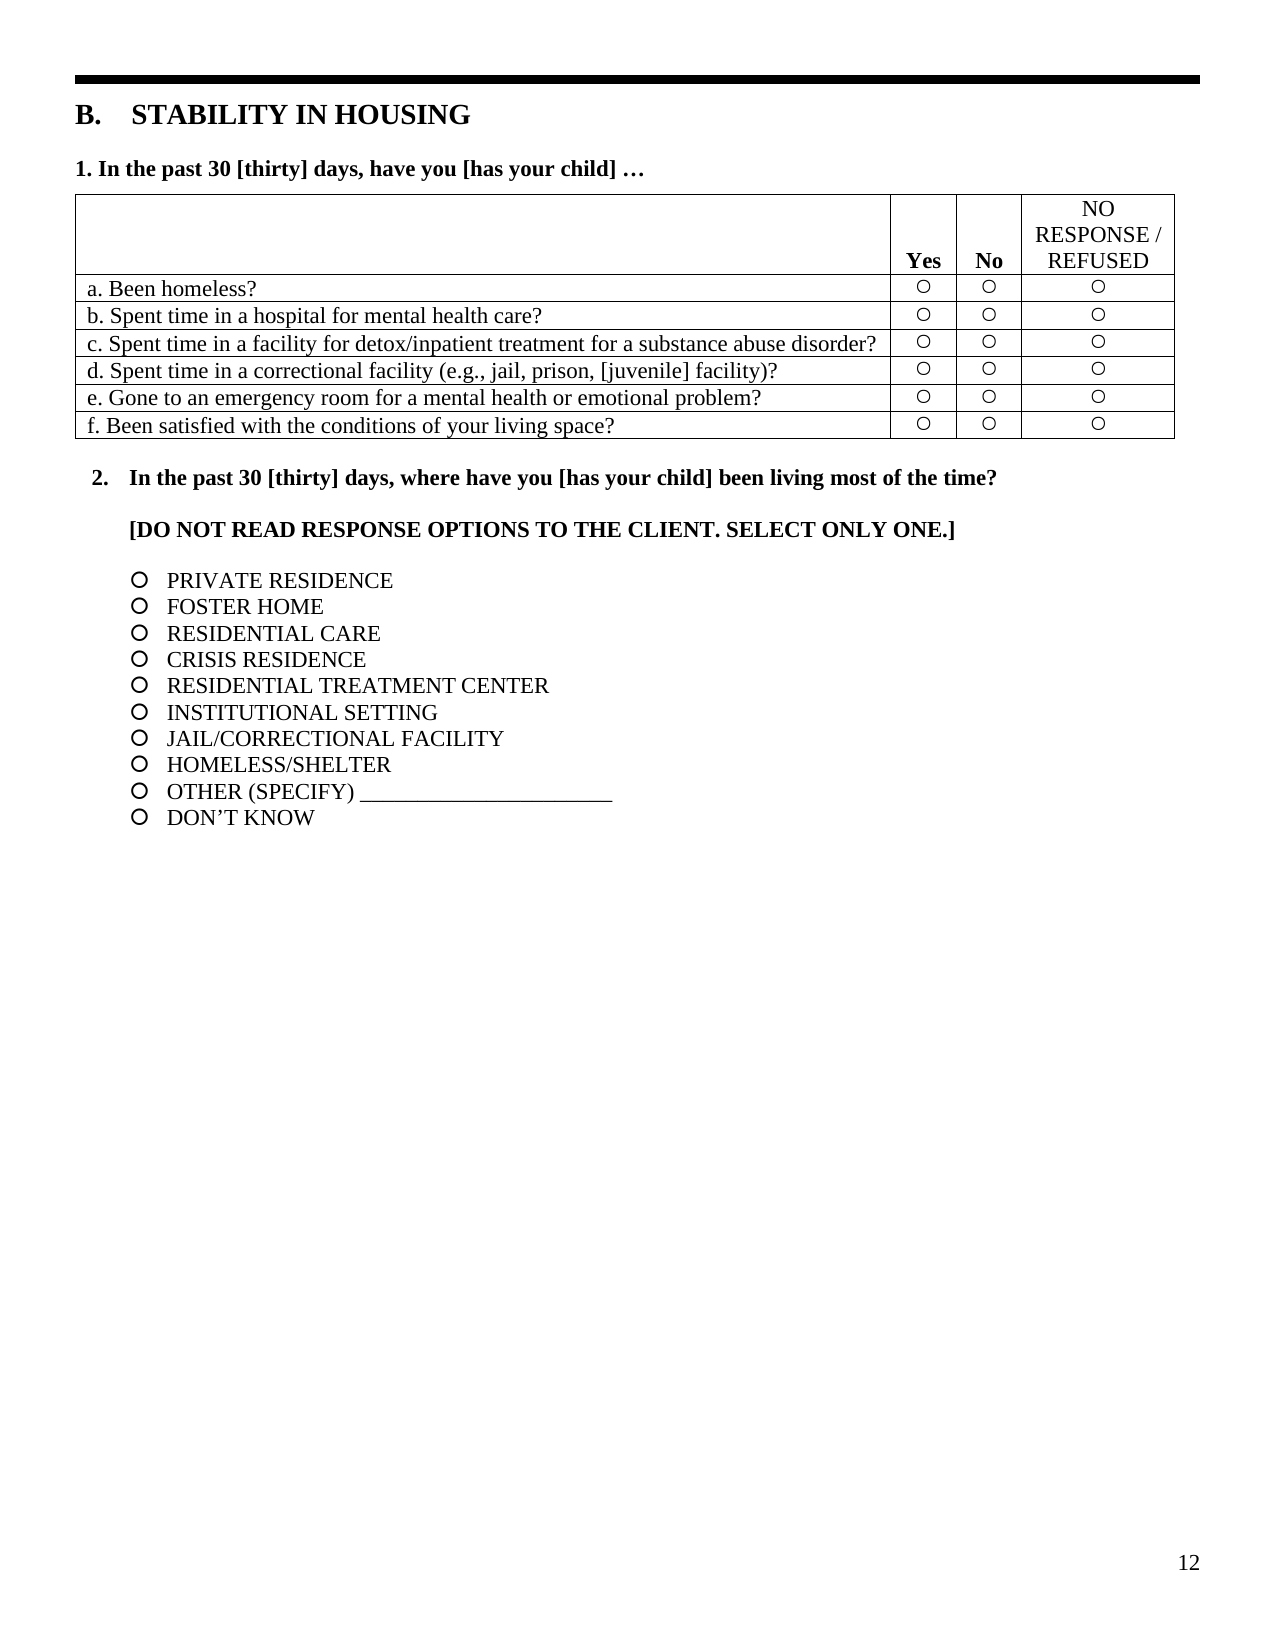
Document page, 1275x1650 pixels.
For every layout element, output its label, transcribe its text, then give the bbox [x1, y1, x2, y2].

table_cell d. Spent time in a correctional facility (e.g., jail, prison, [juvenile] facility)? [76, 357, 890, 383]
table_cell [1022, 330, 1174, 356]
table_cell [957, 302, 1021, 329]
list In the past 30 [thirty] days, where have you [has your child] been living most of the time? [91, 464, 1200, 491]
text [DO NOT READ RESPONSE OPTIONS TO THE CLIENT. SELECT ONLY ONE.] [129, 516, 1200, 542]
table_cell [891, 412, 956, 438]
list INSTITUTIONAL SETTING [129, 699, 1200, 725]
table_cell b. Spent time in a hospital for mental health care? [76, 302, 890, 329]
table_cell [1022, 357, 1174, 383]
table_cell [891, 302, 956, 329]
table_cell [1022, 412, 1174, 438]
subtitle B. STABILITY IN HOUSING [75, 84, 1200, 130]
table_header [76, 195, 890, 274]
list JAIL/CORRECTIONAL FACILITY [129, 725, 1200, 751]
list PRIVATE RESIDENCE [129, 567, 1200, 593]
list RESIDENTIAL CARE [129, 620, 1200, 646]
table_header No [957, 195, 1021, 274]
list OTHER (SPECIFY) ______________________ [129, 778, 1200, 804]
list DON’T KNOW [129, 804, 1200, 831]
list CRISIS RESIDENCE [129, 646, 1200, 672]
list RESIDENTIAL TREATMENT CENTER [129, 672, 1200, 699]
table_header Yes [891, 195, 956, 274]
table_cell [957, 330, 1021, 356]
table_cell [1022, 302, 1174, 329]
table_cell [1022, 385, 1174, 411]
table_cell [891, 330, 956, 356]
table_cell f. Been satisfied with the conditions of your living space? [76, 412, 890, 438]
table_cell [957, 357, 1021, 383]
table_cell [957, 385, 1021, 411]
table_cell c. Spent time in a facility for detox/inpatient treatment for a substance abuse disorder? [76, 330, 890, 356]
table_header NO RESPONSE / REFUSED [1022, 195, 1174, 274]
list HOMELESS/SHELTER [129, 751, 1200, 778]
table_cell a. Been homeless? [76, 275, 890, 301]
table_cell [1022, 275, 1174, 301]
table_cell [891, 357, 956, 383]
table_cell [891, 385, 956, 411]
table_cell [957, 275, 1021, 301]
list FOSTER HOME [129, 593, 1200, 620]
text 1. In the past 30 [thirty] days, have you [has your child] … [75, 155, 1200, 182]
table_cell e. Gone to an emergency room for a mental health or emotional problem? [76, 385, 890, 411]
table_cell [891, 275, 956, 301]
table_cell [957, 412, 1021, 438]
